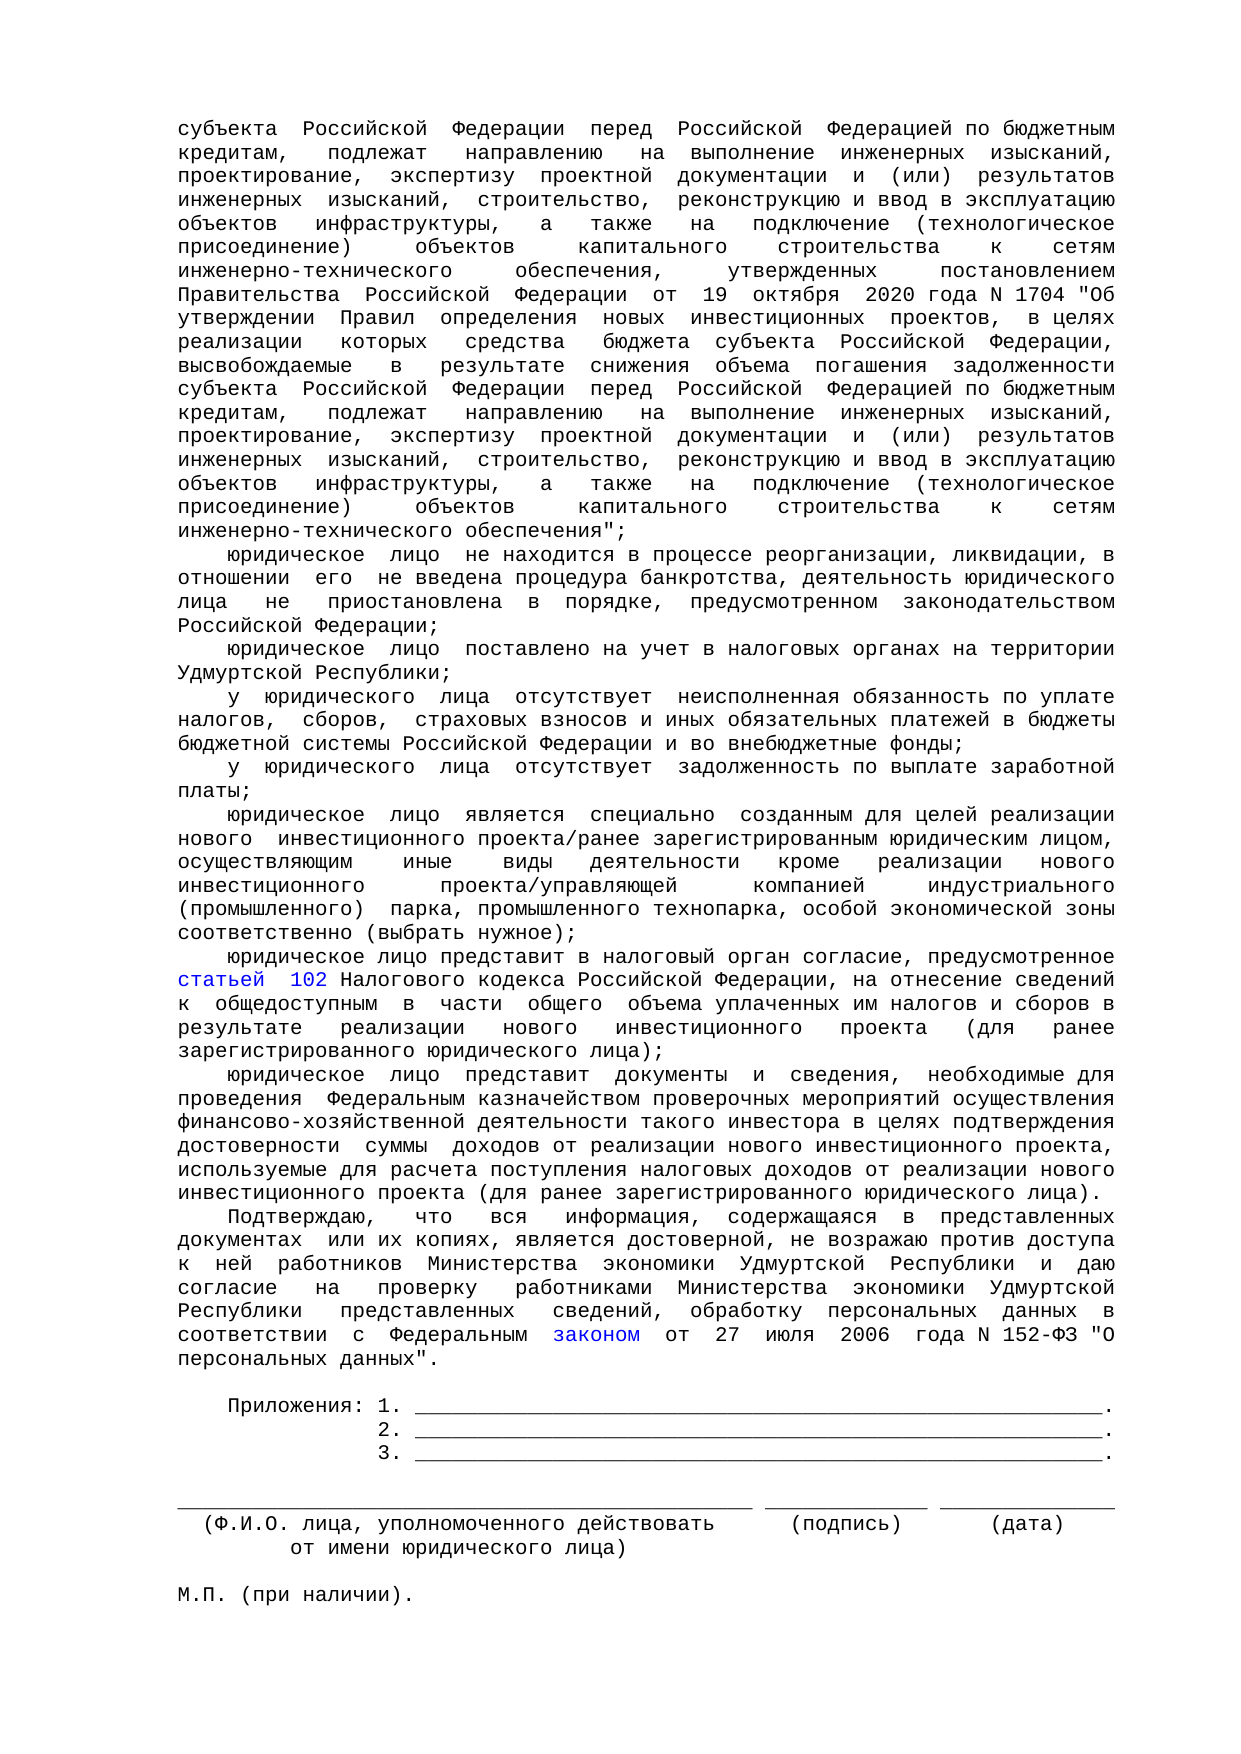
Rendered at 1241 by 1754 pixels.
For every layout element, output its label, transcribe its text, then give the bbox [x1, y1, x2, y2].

text Подтверждаю, что вся информация, содержащаяся в представленных [177, 1206, 1152, 1229]
text юридическое лицо поставлено на учет в налоговых органах на территории [177, 638, 1152, 662]
text проектирование, экспертизу проектной документации и (или) результатов [177, 426, 1152, 449]
text 2. _______________________________________________________. [177, 1419, 1152, 1442]
text М.П. (при наличии). [177, 1584, 1152, 1608]
text инвестиционного проекта/управляющей компанией индустриального [177, 875, 1152, 898]
text (промышленного) парка, промышленного технопарка, особой экономической зоны [177, 898, 1152, 922]
text объектов инфраструктуры, а также на подключение (технологическое [177, 213, 1152, 236]
text персональных данных". [177, 1348, 1152, 1371]
text Правительства Российской Федерации от 19 октября 2020 года N 1704 "Об [177, 284, 1152, 307]
text от имени юридического лица) [177, 1537, 1152, 1561]
text инженерных изысканий, строительство, реконструкцию и ввод в эксплуатацию [177, 189, 1152, 213]
text юридическое лицо является специально созданным для целей реализации [177, 804, 1152, 827]
text используемые для расчета поступления налоговых доходов от реализации нового [177, 1158, 1152, 1182]
text отношении его не введена процедура банкротства, деятельность юридического [177, 567, 1152, 591]
text Удмуртской Республики; [177, 662, 1152, 686]
text реализации которых средства бюджета субъекта Российской Федерации, [177, 331, 1152, 354]
text финансово-хозяйственной деятельности такого инвестора в целях подтверждения [177, 1111, 1152, 1135]
text присоединение) объектов капитального строительства к сетям [177, 496, 1152, 520]
text бюджетной системы Российской Федерации и во внебюджетные фонды; [177, 733, 1152, 757]
text у юридического лица отсутствует задолженность по выплате заработной [177, 757, 1152, 780]
text субъекта Российской Федерации перед Российской Федерацией по бюджетным [177, 118, 1152, 142]
text результате реализации нового инвестиционного проекта (для ранее [177, 1017, 1152, 1040]
text кредитам, подлежат направлению на выполнение инженерных изысканий, [177, 402, 1152, 426]
text документах или их копиях, является достоверной, не возражаю против доступа [177, 1229, 1152, 1253]
text к общедоступным в части общего объема уплаченных им налогов и сборов в [177, 993, 1152, 1017]
text инженерных изысканий, строительство, реконструкцию и ввод в эксплуатацию [177, 449, 1152, 473]
text высвобождаемые в результате снижения объема погашения задолженности [177, 354, 1152, 378]
text субъекта Российской Федерации перед Российской Федерацией по бюджетным [177, 378, 1152, 402]
text проектирование, экспертизу проектной документации и (или) результатов [177, 165, 1152, 189]
text соответствии с Федеральным законом от 27 июля 2006 года N 152-ФЗ "О [177, 1324, 1152, 1348]
text инвестиционного проекта (для ранее зарегистрированного юридического лица). [177, 1182, 1152, 1206]
text Российской Федерации; [177, 615, 1152, 638]
text налогов, сборов, страховых взносов и иных обязательных платежей в бюджеты [177, 709, 1152, 733]
text кредитам, подлежат направлению на выполнение инженерных изысканий, [177, 142, 1152, 165]
text лица не приостановлена в порядке, предусмотренном законодательством [177, 591, 1152, 615]
text нового инвестиционного проекта/ранее зарегистрированным юридическим лицом, [177, 827, 1152, 851]
text утверждении Правил определения новых инвестиционных проектов, в целях [177, 307, 1152, 331]
text Республики представленных сведений, обработку персональных данных в [177, 1300, 1152, 1324]
text проведения Федеральным казначейством проверочных мероприятий осуществления [177, 1088, 1152, 1111]
text у юридического лица отсутствует неисполненная обязанность по уплате [177, 686, 1152, 709]
text юридическое лицо представит в налоговый орган согласие, предусмотренное [177, 946, 1152, 969]
text юридическое лицо представит документы и сведения, необходимые для [177, 1064, 1152, 1088]
text Приложения: 1. _______________________________________________________. [177, 1395, 1152, 1419]
text (Ф.И.О. лица, уполномоченного действовать (подпись) (дата) [177, 1513, 1152, 1537]
text объектов инфраструктуры, а также на подключение (технологическое [177, 473, 1152, 496]
text соответственно (выбрать нужное); [177, 922, 1152, 946]
text зарегистрированного юридического лица); [177, 1040, 1152, 1064]
text присоединение) объектов капитального строительства к сетям [177, 236, 1152, 260]
text инженерно-технического обеспечения, утвержденных постановлением [177, 260, 1152, 284]
text осуществляющим иные виды деятельности кроме реализации нового [177, 851, 1152, 875]
text достоверности суммы доходов от реализации нового инвестиционного проекта, [177, 1135, 1152, 1158]
text 3. _______________________________________________________. [177, 1442, 1152, 1466]
text к ней работников Министерства экономики Удмуртской Республики и даю [177, 1253, 1152, 1277]
text согласие на проверку работниками Министерства экономики Удмуртской [177, 1277, 1152, 1300]
text ______________________________________________ _____________ ______________ [177, 1489, 1152, 1513]
text статьей 102 Налогового кодекса Российской Федерации, на отнесение сведений [177, 969, 1152, 993]
text инженерно-технического обеспечения"; [177, 520, 1152, 544]
text юридическое лицо не находится в процессе реорганизации, ликвидации, в [177, 544, 1152, 567]
text платы; [177, 780, 1152, 804]
